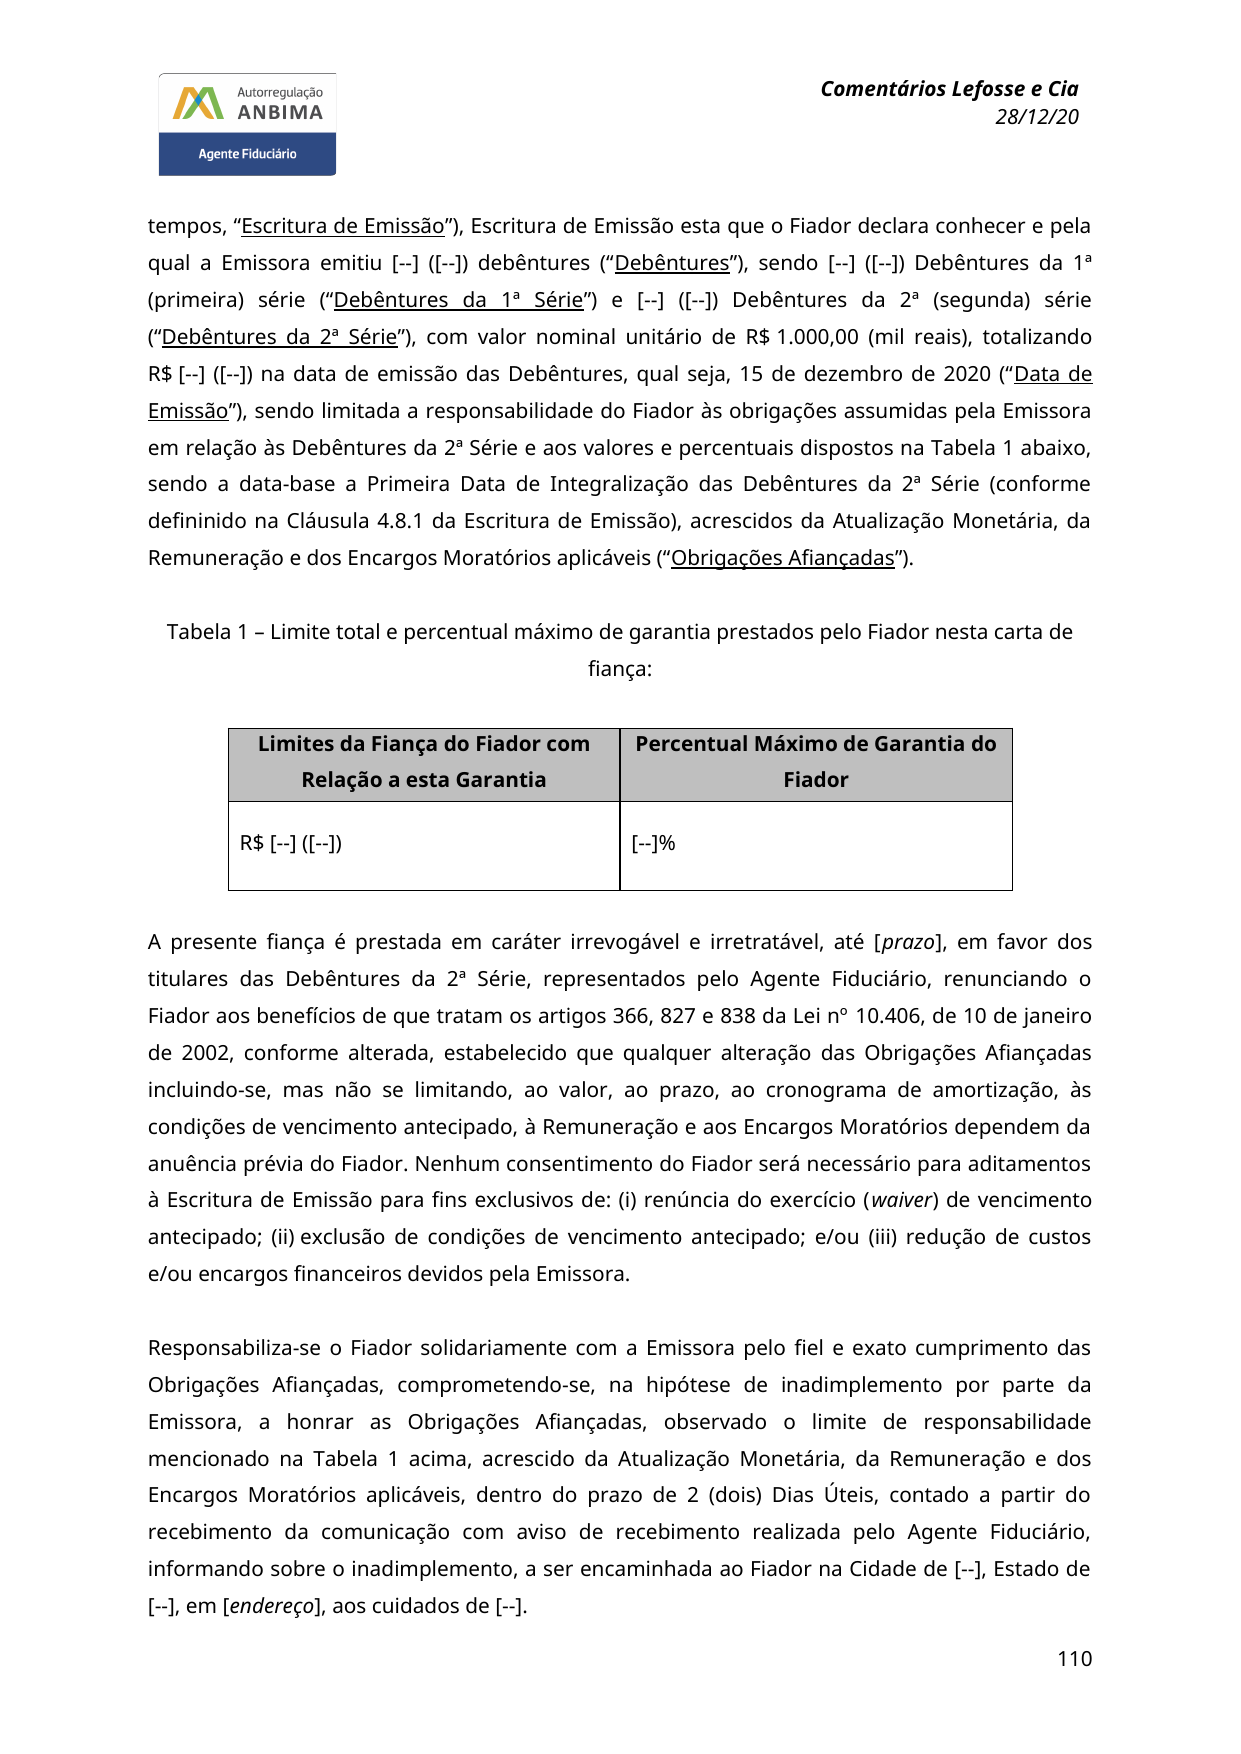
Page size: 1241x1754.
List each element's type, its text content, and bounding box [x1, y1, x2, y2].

table_header Percentual Máximo de Garantia do Fiador [621, 729, 1012, 801]
text Responsabiliza-se o Fiador solidariamente com a Emissora pelo fiel e exato cumprimento das Obrigações Afiançadas, comprometendo-se, na hipótese de inadimplemento por parte da Emissora, a honrar as Obrigações Afiançadas, observado o limite de responsabilidade mencionado na Tabela 1 acima, acrescido da Atualização Monetária, da Remuneração e dos Encargos Moratórios aplicáveis, dentro do prazo de 2 (dois) Dias Úteis, contado a partir do recebimento da comunicação com aviso de recebimento realizada pelo Agente Fiduciário, informando sobre o inadimplemento, a ser encaminhada ao Fiador na Cidade de [--], Estado de [--], em [endereço], aos cuidados de [--]. [148, 1333, 1092, 1620]
picture [158, 73, 337, 176]
table_header Limites da Fiança do Fiador com Relação a esta Garantia [229, 729, 619, 801]
table_cell [--]% [621, 802, 1012, 889]
text Tabela 1 – Limite total e percentual máximo de garantia prestados pelo Fiador nesta carta de fiança: [148, 617, 1092, 682]
table_cell R$ [--] ([--]) [229, 802, 619, 889]
text A presente fiança é prestada em caráter irrevogável e irretratável, até [prazo], em favor dos titulares das Debêntures da 2ª Série, representados pelo Agente Fiduciário, renunciando o Fiador aos benefícios de que tratam os artigos 366, 827 e 838 da Lei nº 10.406, de 10 de janeiro de 2002, conforme alterada, estabelecido que qualquer alteração das Obrigações Afiançadas incluindo-se, mas não se limitando, ao valor, ao prazo, ao cronograma de amortização, às condições de vencimento antecipado, à Remuneração e aos Encargos Moratórios dependem da anuência prévia do Fiador. Nenhum consentimento do Fiador será necessário para aditamentos à Escritura de Emissão para fins exclusivos de: (i) renúncia do exercício (waiver) de vencimento antecipado; (ii) exclusão de condições de vencimento antecipado; e/ou (iii) redução de custos e/ou encargos financeiros devidos pela Emissora. [148, 927, 1092, 1288]
